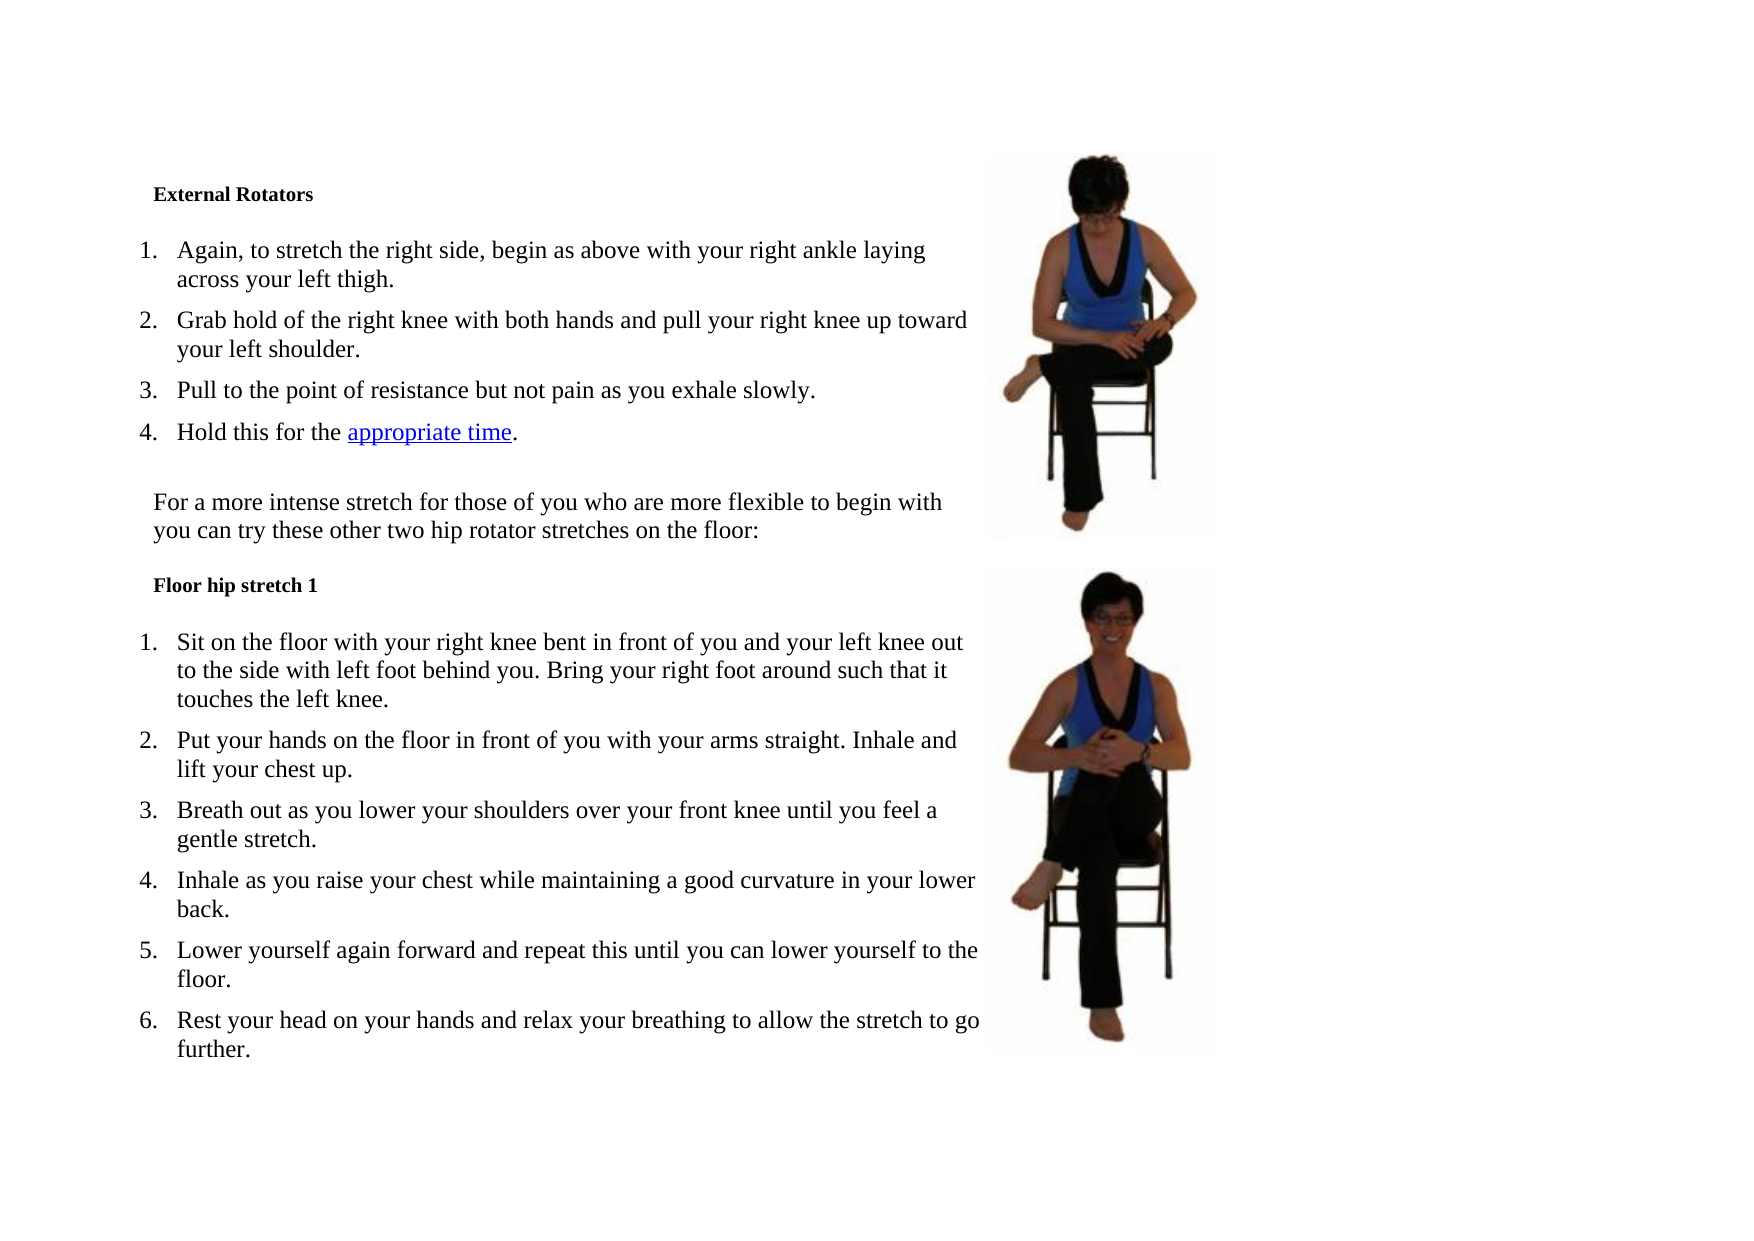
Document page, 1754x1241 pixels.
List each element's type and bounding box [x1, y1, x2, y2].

picture [986, 153, 1221, 539]
picture [986, 567, 1221, 1053]
table_cell [150, 150, 983, 1078]
table_cell [984, 150, 1328, 1078]
